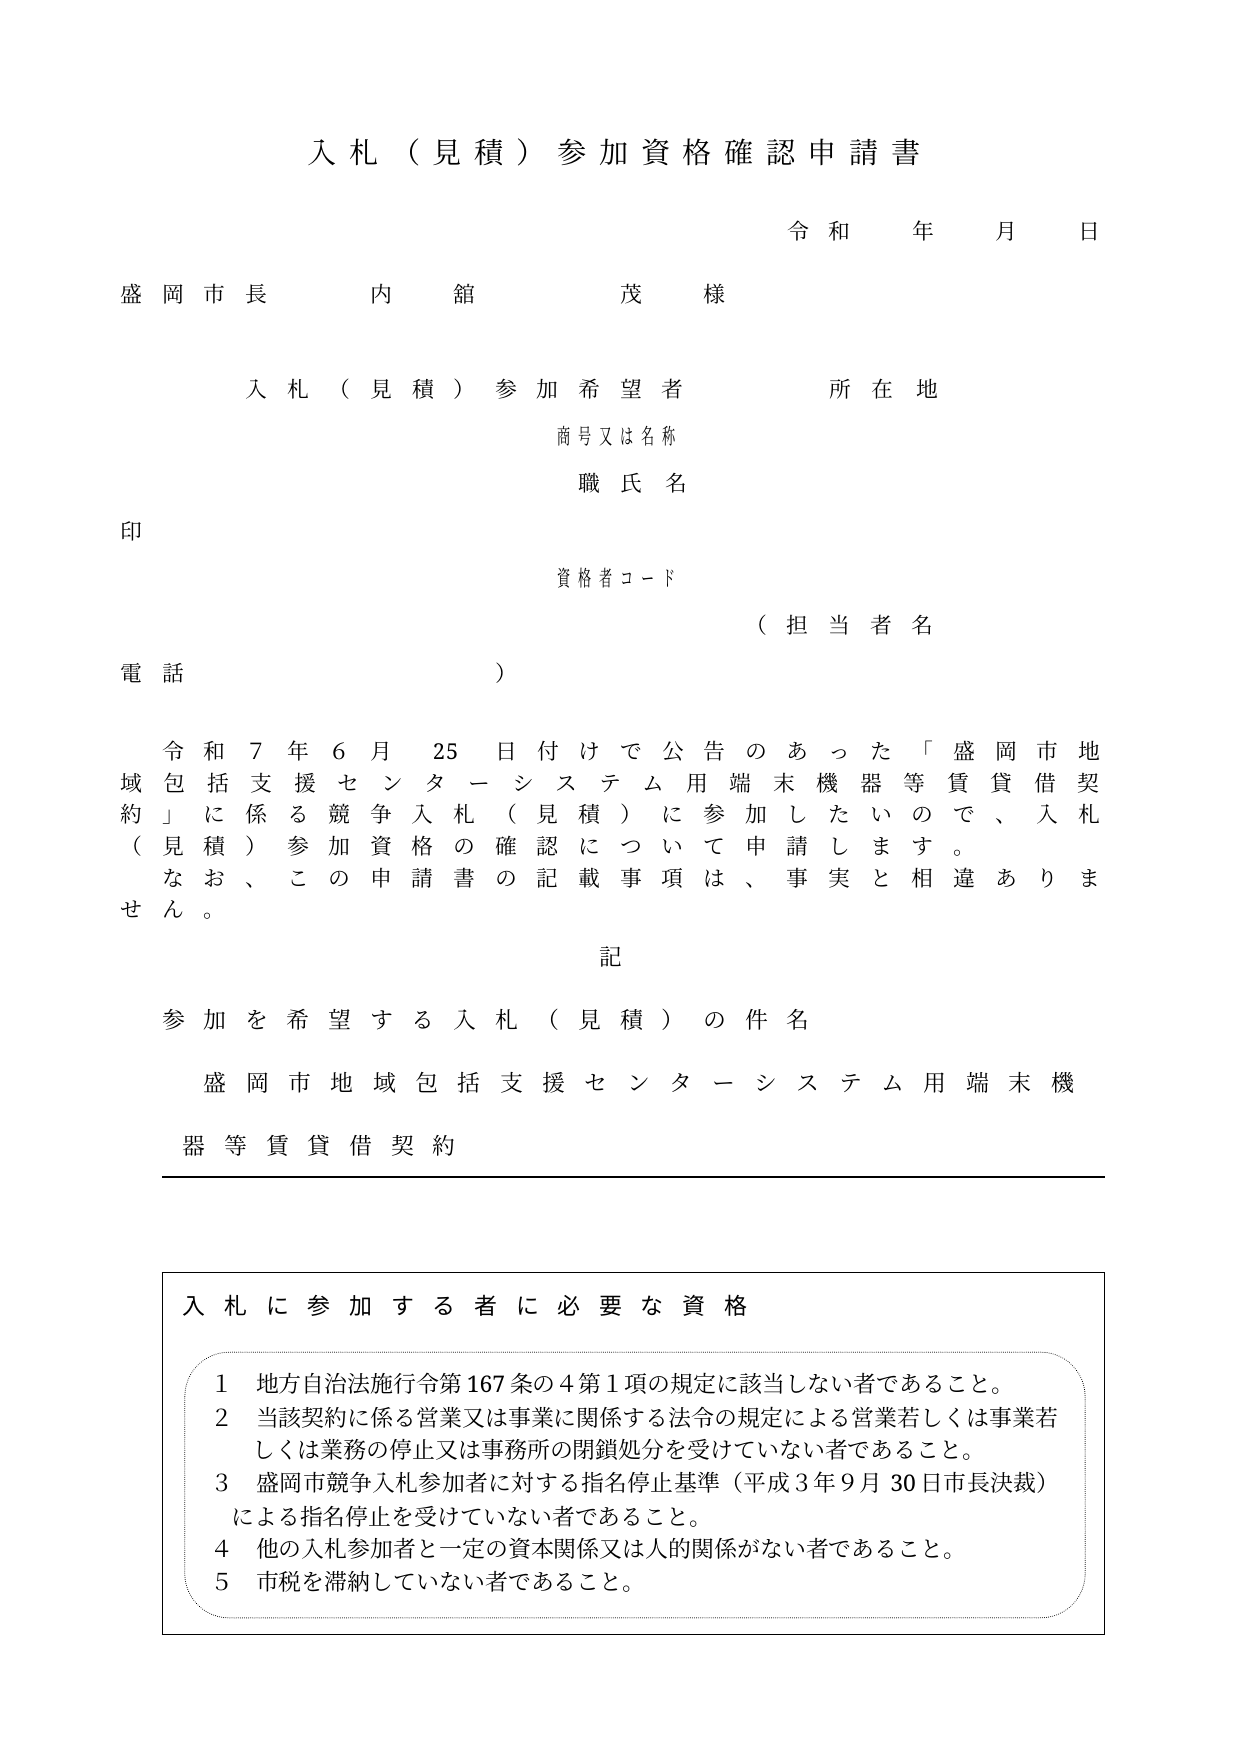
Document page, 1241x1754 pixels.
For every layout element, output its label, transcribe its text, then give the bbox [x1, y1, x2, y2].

text なお、この申請書の記載事項は、事実と相違ありません。 [120, 861, 1120, 924]
text （担当者名 電話 ） [120, 608, 1120, 687]
text 令和 年 月 日 [120, 214, 1120, 246]
text 令和７年６月25日付けで公告のあった「盛岡市地域包括支援センターシステム用端末機器等賃貸借契約」に係る競争入札（見積）に参加したいので、入札（見積）参加資格の確認について申請します。 [120, 734, 1120, 861]
text 入札（見積）参加資格確認申請書 [120, 119, 1120, 183]
text 資格者コード [120, 561, 1120, 593]
table_header 盛岡市地域包括支援センターシステム用端末機器等賃貸借契約 [162, 1050, 1104, 1176]
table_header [163, 1273, 1104, 1633]
text 職氏名 印 [120, 467, 1120, 545]
text 参加を希望する入札（見積）の件名 [120, 987, 1120, 1050]
subtitle 記 [120, 924, 1120, 987]
text 盛岡市長 内 舘 茂 様 [120, 277, 1120, 309]
text 商号又は名称 [120, 419, 1120, 451]
text 入札（見積）参加希望者 所在地 [120, 372, 1120, 403]
